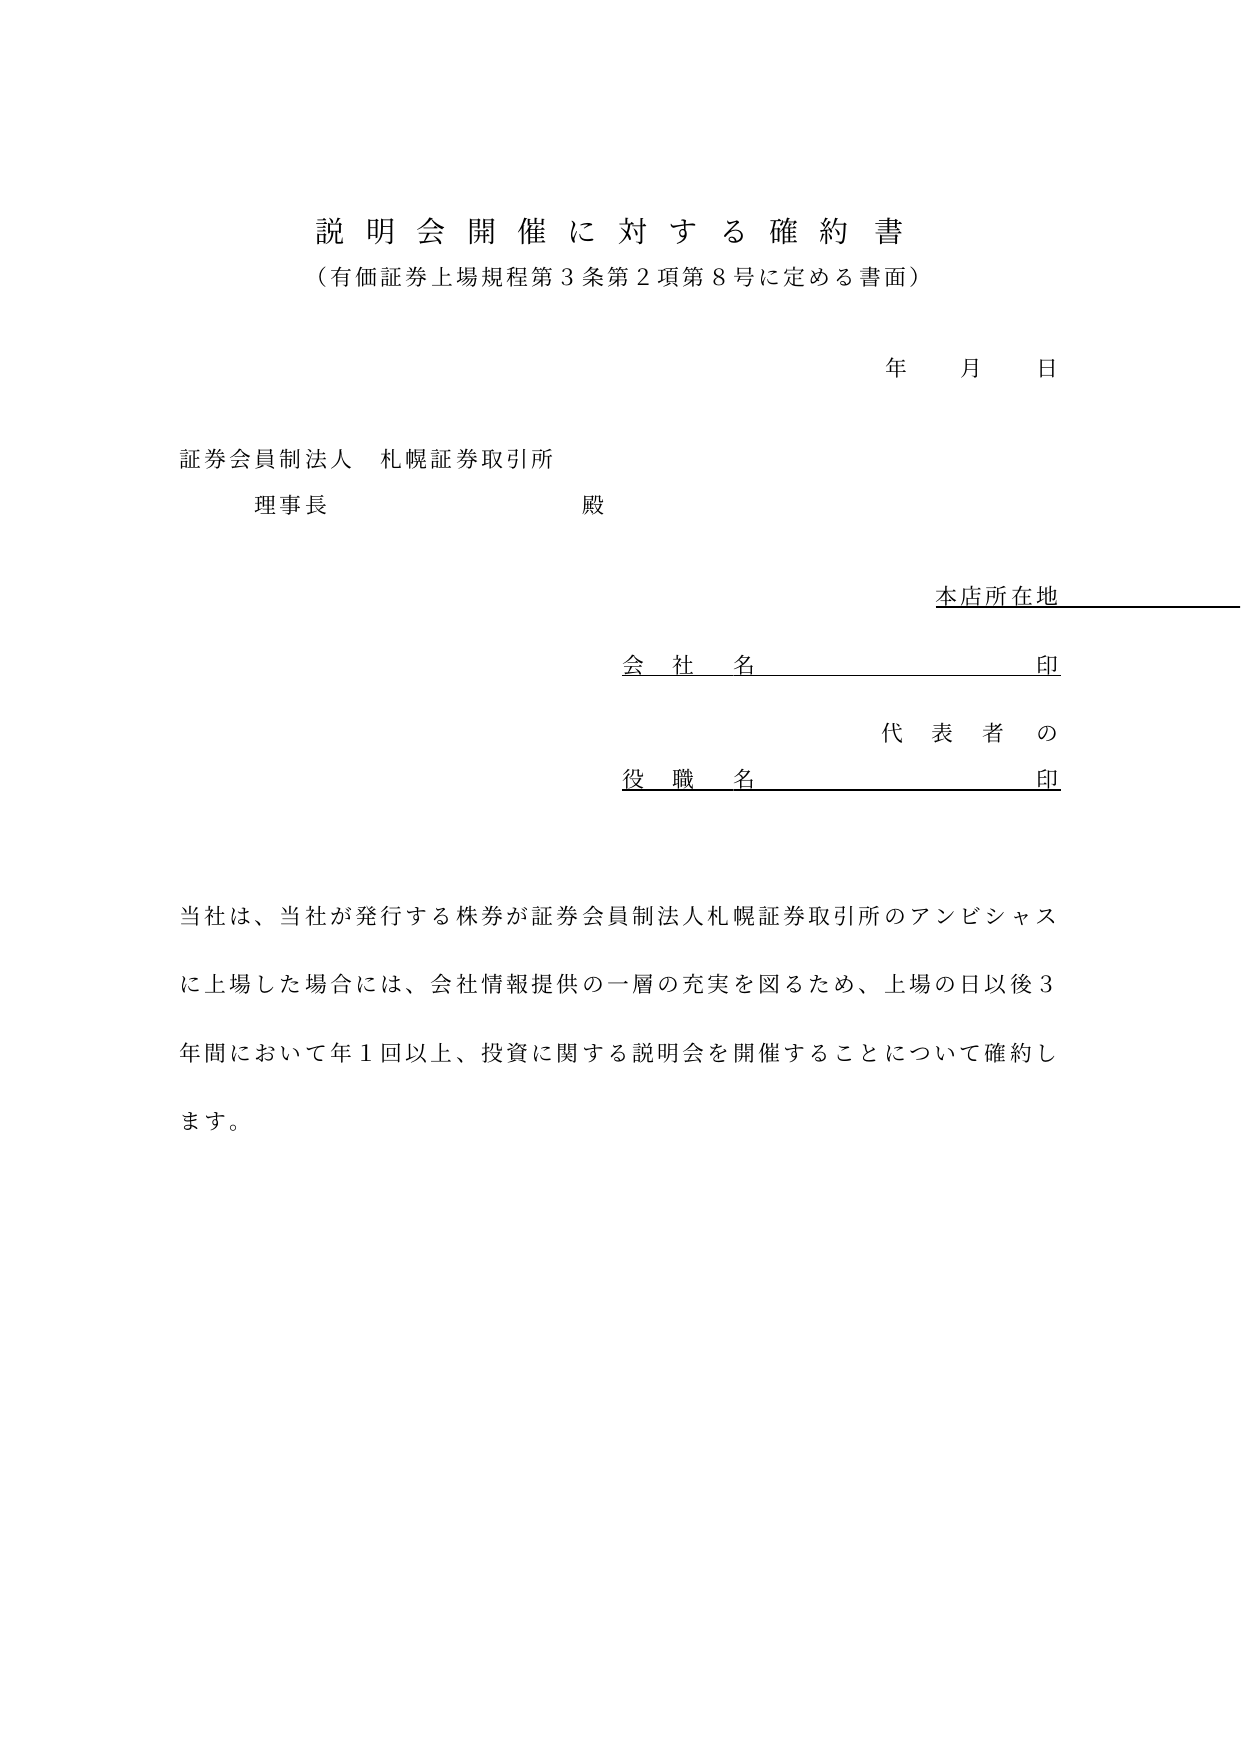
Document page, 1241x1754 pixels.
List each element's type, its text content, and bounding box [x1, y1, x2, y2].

text 代表者の [179, 709, 1061, 755]
text 説明会開催に対する確約書 [179, 207, 1061, 253]
text 年 月 日 [179, 344, 1061, 390]
text 役職名 印 [179, 755, 1061, 801]
text 当社は、当社が発行する株券が証券会員制法人札幌証券取引所のアンビシャスに上場した場合には、会社情報提供の一層の充実を図るため、上場の日以後３年間において年１回以上、投資に関する説明会を開催することについて確約します。 [179, 892, 1061, 1143]
text 理事長 殿 [179, 481, 1061, 527]
text 会社名 印 [179, 641, 1061, 686]
text （有価証券上場規程第３条第２項第８号に定める書面） [179, 253, 1061, 299]
text 本店所在地 [179, 572, 1061, 618]
text 証券会員制法人 札幌証券取引所 [179, 436, 1061, 481]
